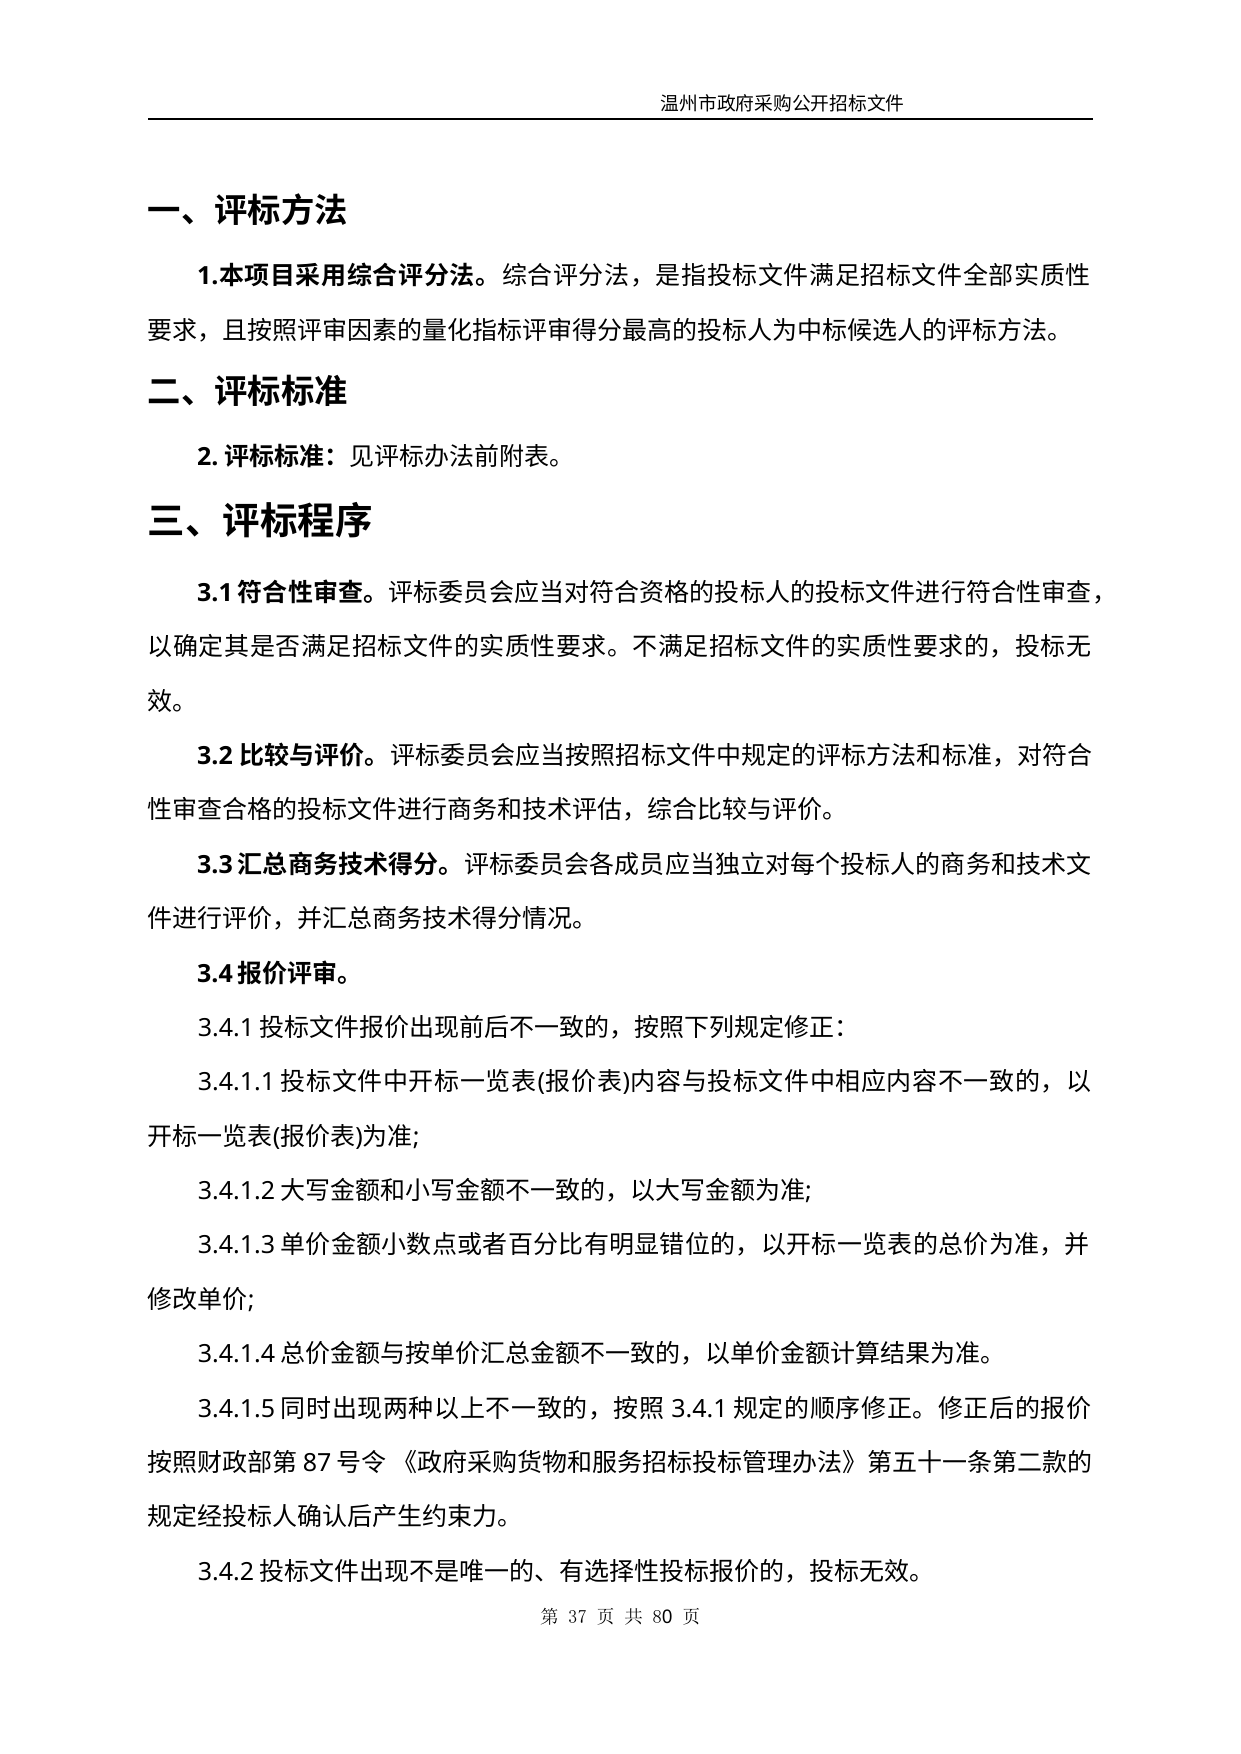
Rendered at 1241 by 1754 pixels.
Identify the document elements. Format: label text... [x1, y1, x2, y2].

text 3.4.1.3单价金额小数点或者百分比有明显错位的，以开标一览表的总价为准，并修改单价; [148, 1225, 1093, 1316]
text 3.4报价评审。 [148, 953, 1093, 989]
text 3.4.1投标文件报价出现前后不一致的，按照下列规定修正： [148, 1007, 1093, 1044]
text 3.4.1.1投标文件中开标一览表(报价表)内容与投标文件中相应内容不一致的，以开标一览表(报价表)为准; [148, 1062, 1093, 1152]
text 3.4.1.2大写金额和小写金额不一致的，以大写金额为准; [148, 1171, 1093, 1207]
text 3.1符合性审查。评标委员会应当对符合资格的投标人的投标文件进行符合性审查，以确定其是否满足招标文件的实质性要求。不满足招标文件的实质性要求的，投标无效。 [148, 572, 1093, 717]
text 3.4.2投标文件出现不是唯一的、有选择性投标报价的，投标无效。 [148, 1551, 1093, 1587]
text 3.2 比较与评价。评标委员会应当按照招标文件中规定的评标方法和标准，对符合性审查合格的投标文件进行商务和技术评估，综合比较与评价。 [148, 736, 1093, 826]
text 二、评标标准 [148, 364, 1093, 413]
text 3.4.1.5同时出现两种以上不一致的，按照3.4.1规定的顺序修正。修正后的报价按照财政部第87号令 《政府采购货物和服务招标投标管理办法》第五十一条第二款的规定经投标人确认后产生约束力。 [148, 1388, 1093, 1533]
text 2. 评标标准：见评标办法前附表。 [148, 437, 1093, 473]
text 1.本项目采用综合评分法。综合评分法，是指投标文件满足招标文件全部实质性要求，且按照评审因素的量化指标评审得分最高的投标人为中标候选人的评标方法。 [148, 256, 1093, 346]
text 3.4.1.4总价金额与按单价汇总金额不一致的，以单价金额计算结果为准。 [148, 1334, 1093, 1370]
text 三、评标程序 [148, 491, 1093, 545]
text 3.3汇总商务技术得分。评标委员会各成员应当独立对每个投标人的商务和技术文件进行评价，并汇总商务技术得分情况。 [148, 844, 1093, 935]
text 一、评标方法 [148, 183, 1093, 232]
